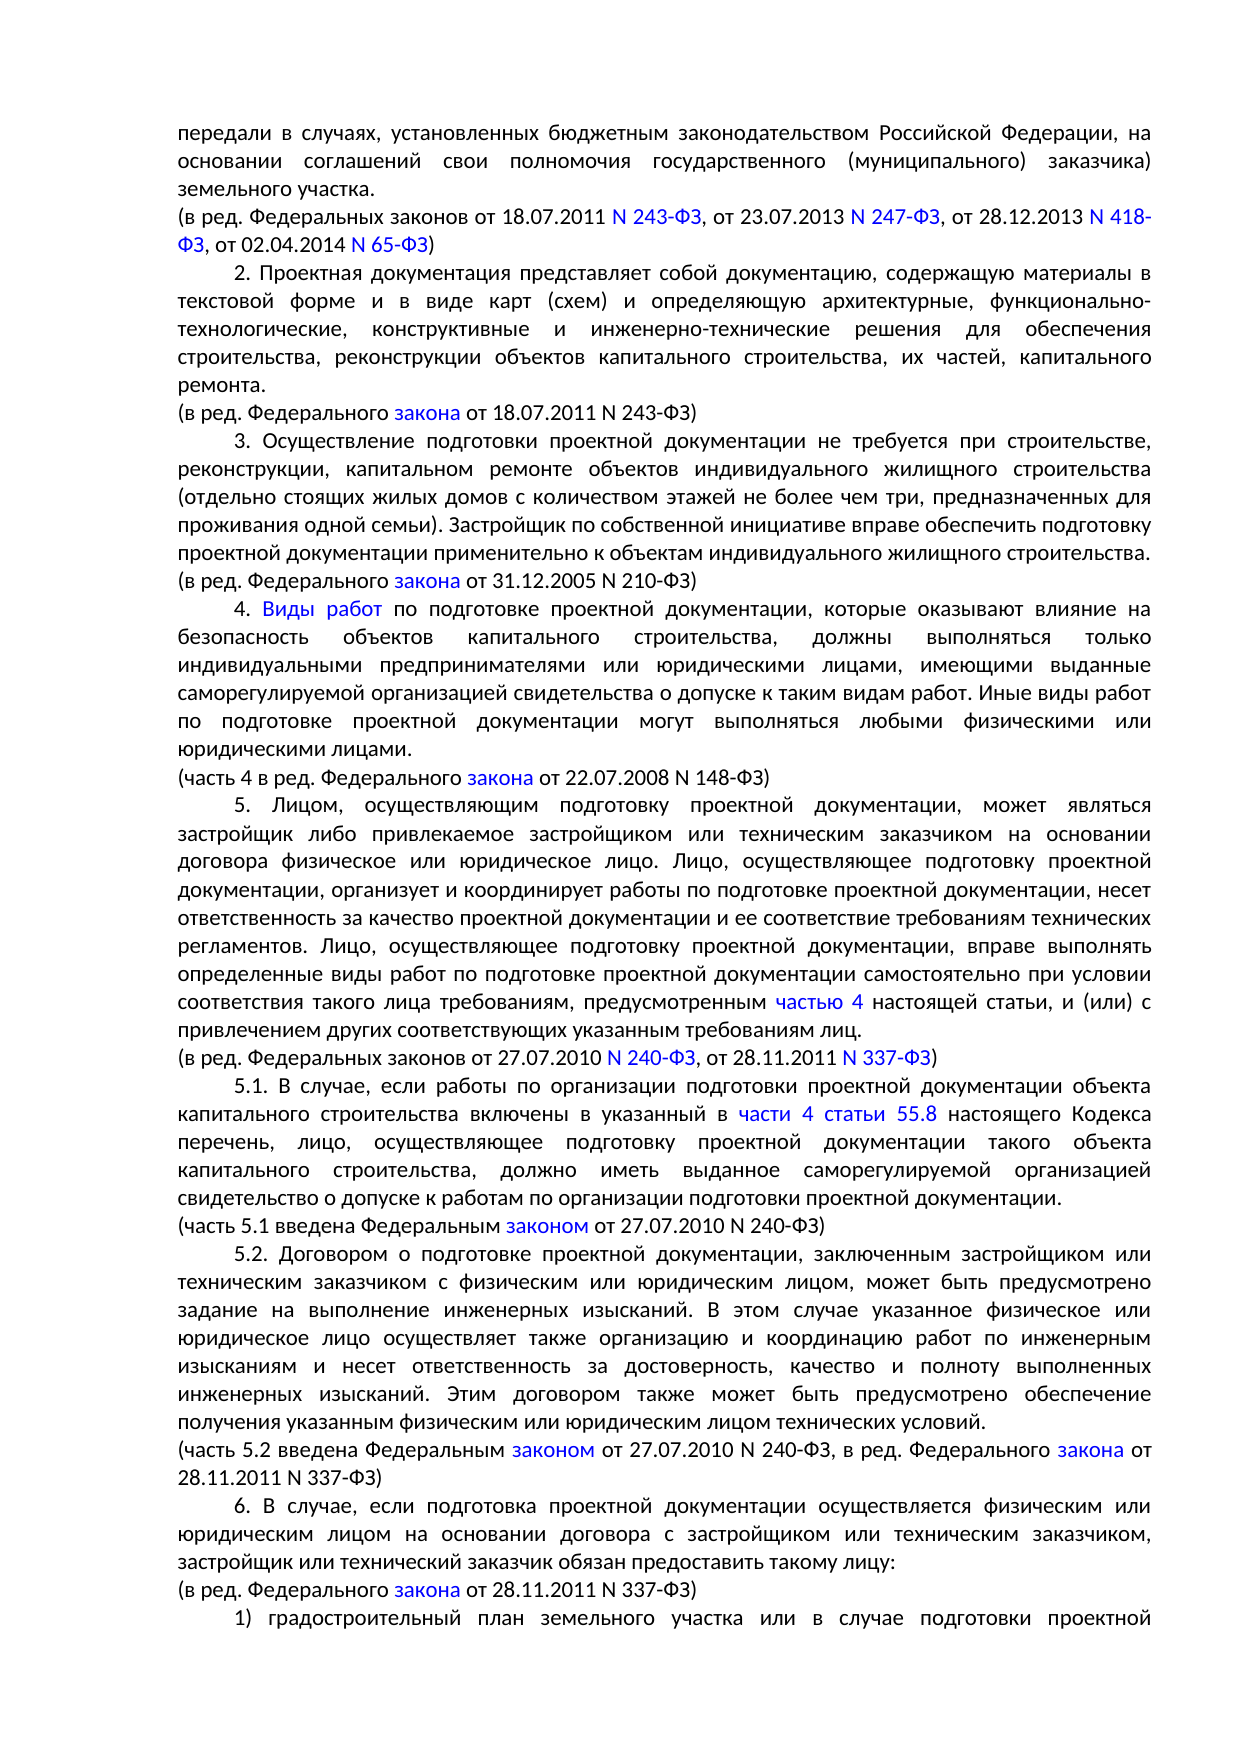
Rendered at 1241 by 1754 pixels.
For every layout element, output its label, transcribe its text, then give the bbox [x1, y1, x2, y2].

text (в ред. Федеральных законов от 27.07.2010 N 240-ФЗ, от 28.11.2011 N 337-ФЗ) [177, 1043, 1152, 1071]
text 4. Виды работ по подготовке проектной документации, которые оказывают влияние на безопасность объектов капитального строительства, должны выполняться только индивидуальными предпринимателями или юридическими лицами, имеющими выданные саморегулируемой организацией свидетельства о допуске к таким видам работ. Иные виды работ по подготовке проектной документации могут выполняться любыми физическими или юридическими лицами. [177, 594, 1152, 763]
text 6. В случае, если подготовка проектной документации осуществляется физическим или юридическим лицом на основании договора с застройщиком или техническим заказчиком, застройщик или технический заказчик обязан предоставить такому лицу: [177, 1491, 1152, 1575]
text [177, 118, 1152, 202]
text (в ред. Федерального закона от 31.12.2005 N 210-ФЗ) [177, 566, 1152, 594]
text 5.2. Договором о подготовке проектной документации, заключенным застройщиком или техническим заказчиком с физическим или юридическим лицом, может быть предусмотрено задание на выполнение инженерных изысканий. В этом случае указанное физическое или юридическое лицо осуществляет также организацию и координацию работ по инженерным изысканиям и несет ответственность за достоверность, качество и полноту выполненных инженерных изысканий. Этим договором также может быть предусмотрено обеспечение получения указанным физическим или юридическим лицом технических условий. [177, 1239, 1152, 1435]
text (в ред. Федерального закона от 28.11.2011 N 337-ФЗ) [177, 1575, 1152, 1603]
text (часть 4 в ред. Федерального закона от 22.07.2008 N 148-ФЗ) [177, 763, 1152, 791]
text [177, 1603, 1152, 1631]
text 3. Осуществление подготовки проектной документации не требуется при строительстве, реконструкции, капитальном ремонте объектов индивидуального жилищного строительства (отдельно стоящих жилых домов с количеством этажей не более чем три, предназначенных для проживания одной семьи). Застройщик по собственной инициативе вправе обеспечить подготовку проектной документации применительно к объектам индивидуального жилищного строительства. [177, 426, 1152, 566]
text 5.1. В случае, если работы по организации подготовки проектной документации объекта капитального строительства включены в указанный в части 4 статьи 55.8 настоящего Кодекса перечень, лицо, осуществляющее подготовку проектной документации такого объекта капитального строительства, должно иметь выданное саморегулируемой организацией свидетельство о допуске к работам по организации подготовки проектной документации. [177, 1071, 1152, 1211]
text (часть 5.1 введена Федеральным законом от 27.07.2010 N 240-ФЗ) [177, 1211, 1152, 1239]
text (в ред. Федеральных законов от 18.07.2011 N 243-ФЗ, от 23.07.2013 N 247-ФЗ, от 28.12.2013 N 418-ФЗ, от 02.04.2014 N 65-ФЗ) [177, 202, 1152, 258]
text 2. Проектная документация представляет собой документацию, содержащую материалы в текстовой форме и в виде карт (схем) и определяющую архитектурные, функционально-технологические, конструктивные и инженерно-технические решения для обеспечения строительства, реконструкции объектов капитального строительства, их частей, капитального ремонта. [177, 258, 1152, 398]
text (часть 5.2 введена Федеральным законом от 27.07.2010 N 240-ФЗ, в ред. Федерального закона от 28.11.2011 N 337-ФЗ) [177, 1435, 1152, 1491]
text 5. Лицом, осуществляющим подготовку проектной документации, может являться застройщик либо привлекаемое застройщиком или техническим заказчиком на основании договора физическое или юридическое лицо. Лицо, осуществляющее подготовку проектной документации, организует и координирует работы по подготовке проектной документации, несет ответственность за качество проектной документации и ее соответствие требованиям технических регламентов. Лицо, осуществляющее подготовку проектной документации, вправе выполнять определенные виды работ по подготовке проектной документации самостоятельно при условии соответствия такого лица требованиям, предусмотренным частью 4 настоящей статьи, и (или) с привлечением других соответствующих указанным требованиям лиц. [177, 791, 1152, 1043]
text (в ред. Федерального закона от 18.07.2011 N 243-ФЗ) [177, 398, 1152, 426]
